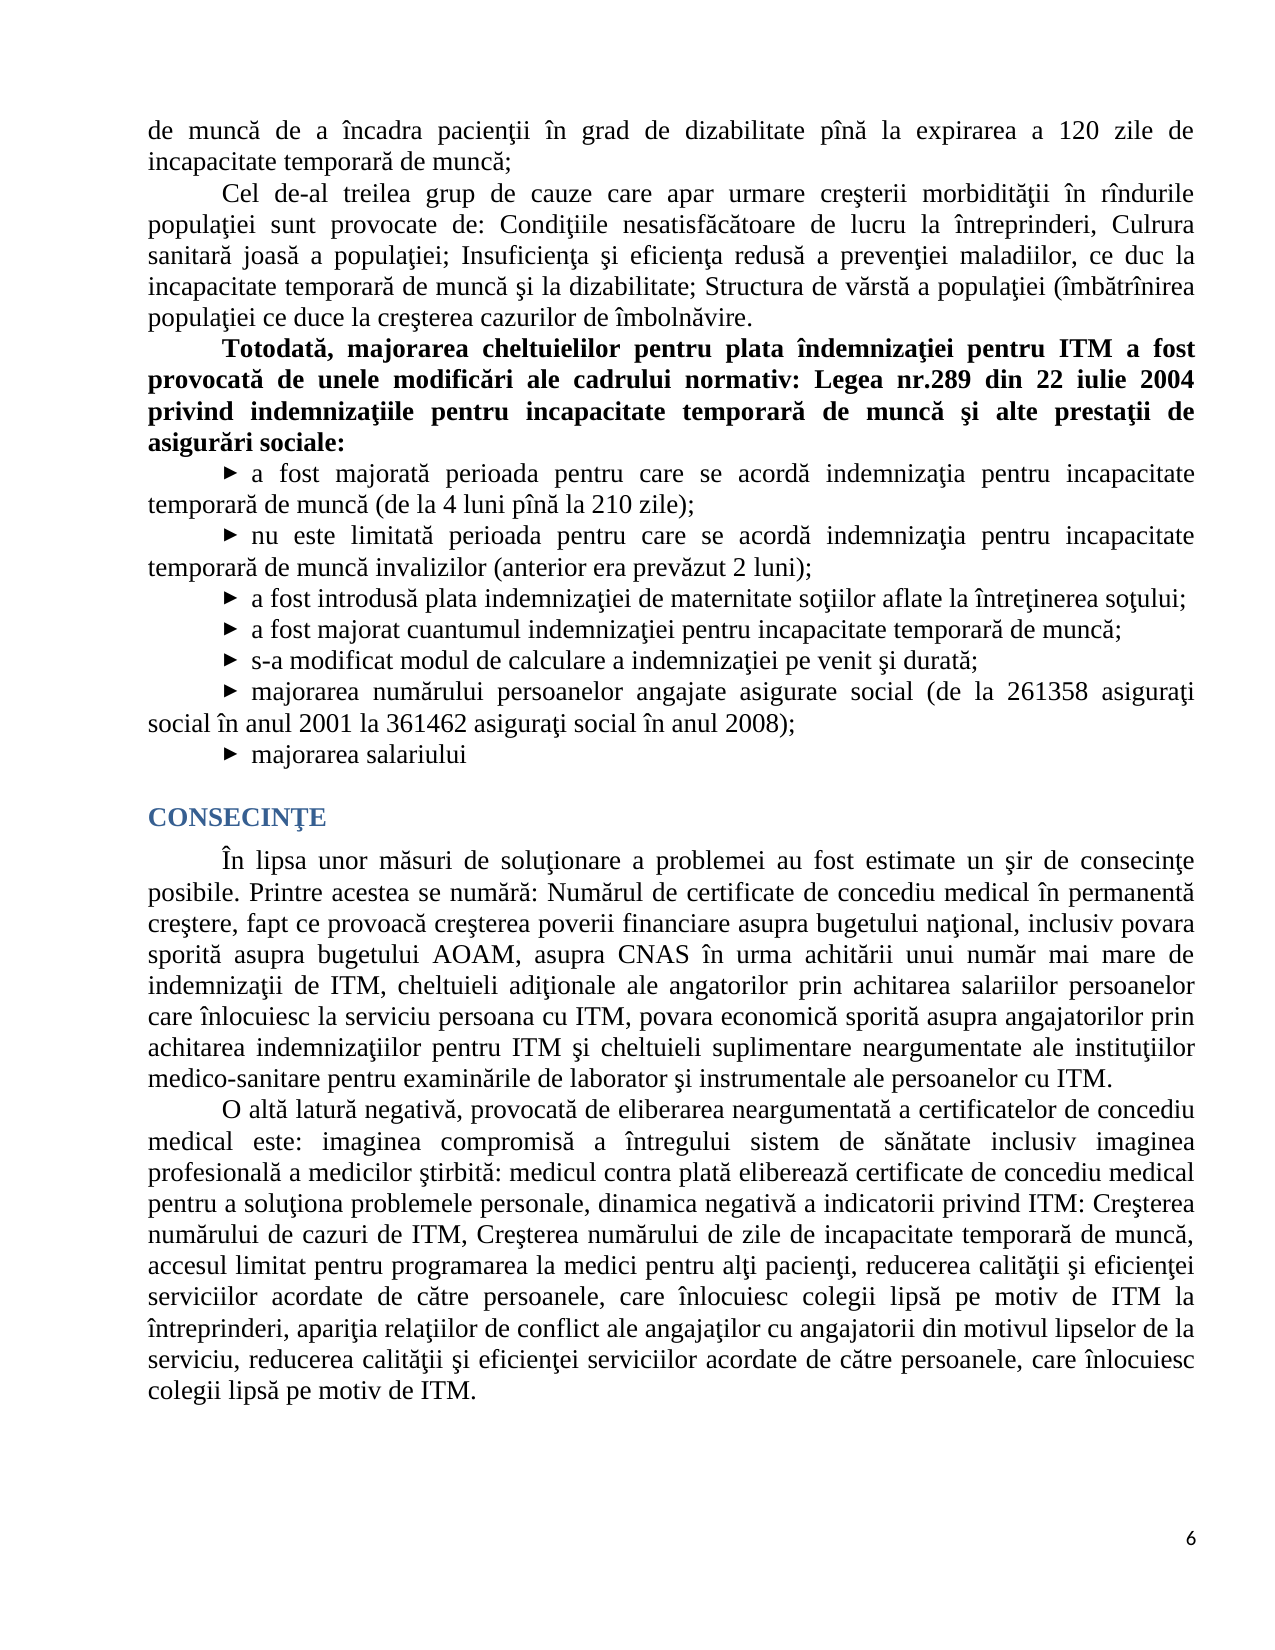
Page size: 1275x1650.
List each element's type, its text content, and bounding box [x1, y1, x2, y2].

list majorarea numărului persoanelor angajate asigurate social (de la 261358 asiguraţi social în anul 2001 la 361462 asiguraţi social în anul 2008); [148, 676, 1196, 738]
list nu este limitată perioada pentru care se acordă indemnizaţia pentru incapacitate temporară de muncă invalizilor (anterior era prevăzut 2 luni); [148, 519, 1196, 582]
text În lipsa unor măsuri de soluţionare a problemei au fost estimate un şir de consecinţe posibile. Printre acestea se numără: Numărul de certificate de concediu medical în permanentă creştere, fapt ce provoacă creşterea poverii financiare asupra bugetului naţional, inclusiv povara sporită asupra bugetului AOAM, asupra CNAS în urma achitării unui număr mai mare de indemnizaţii de ITM, cheltuieli adiţionale ale angatorilor prin achitarea salariilor persoanelor care înlocuiesc la serviciu persoana cu ITM, povara economică sporită asupra angajatorilor prin achitarea indemnizaţiilor pentru ITM şi cheltuieli suplimentare neargumentate ale instituţiilor medico-sanitare pentru examinările de laborator şi instrumentale ale persoanelor cu ITM. [148, 844, 1196, 1094]
text Totodată, majorarea cheltuielilor pentru plata îndemnizaţiei pentru ITM a fost provocată de unele modificări ale cadrului normativ: Legea nr.289 din 22 iulie 2004 privind indemnizaţiile pentru incapacitate temporară de muncă şi alte prestaţii de asigurări sociale: [148, 332, 1196, 457]
list majorarea salariului [148, 738, 1196, 769]
list a fost majorat cuantumul indemnizaţiei pentru incapacitate temporară de muncă; [148, 613, 1196, 644]
text O altă latură negativă, provocată de eliberarea neargumentată a certificatelor de concediu medical este: imaginea compromisă a întregului sistem de sănătate inclusiv imaginea profesională a medicilor ştirbită: medicul contra plată eliberează certificate de concediu medical pentru a soluţiona problemele personale, dinamica negativă a indicatorii privind ITM: Creşterea numărului de cazuri de ITM, Creşterea numărului de zile de incapacitate temporară de muncă, accesul limitat pentru programarea la medici pentru alţi pacienţi, reducerea calităţii şi eficienţei serviciilor acordate de către persoanele, care înlocuiesc colegii lipsă pe motiv de ITM la întreprinderi, apariţia relaţiilor de conflict ale angajaţilor cu angajatorii din motivul lipselor de la serviciu, reducerea calităţii şi eficienţei serviciilor acordate de către persoanele, care înlocuiesc colegii lipsă pe motiv de ITM. [148, 1094, 1196, 1405]
text Cel de-al treilea grup de cauze care apar urmare creşterii morbidităţii în rîndurile populaţiei sunt provocate de: Condiţiile nesatisfăcătoare de lucru la întreprinderi, Culrura sanitară joasă a populaţiei; Insuficienţa şi eficienţa redusă a prevenţiei maladiilor, ce duc la incapacitate temporară de muncă şi la dizabilitate; Structura de vărstă a populaţiei (îmbătrînirea populaţiei ce duce la creşterea cazurilor de îmbolnăvire. [148, 177, 1196, 332]
list s-a modificat modul de calculare a indemnizaţiei pe venit şi durată; [148, 644, 1196, 676]
subtitle Consecinţe [148, 801, 1196, 832]
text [148, 114, 1196, 177]
list a fost majorată perioada pentru care se acordă indemnizaţia pentru incapacitate temporară de muncă (de la 4 luni pînă la 210 zile); [148, 457, 1196, 519]
list a fost introdusă plata indemnizaţiei de maternitate soţiilor aflate la întreţinerea soţului; [148, 582, 1196, 613]
